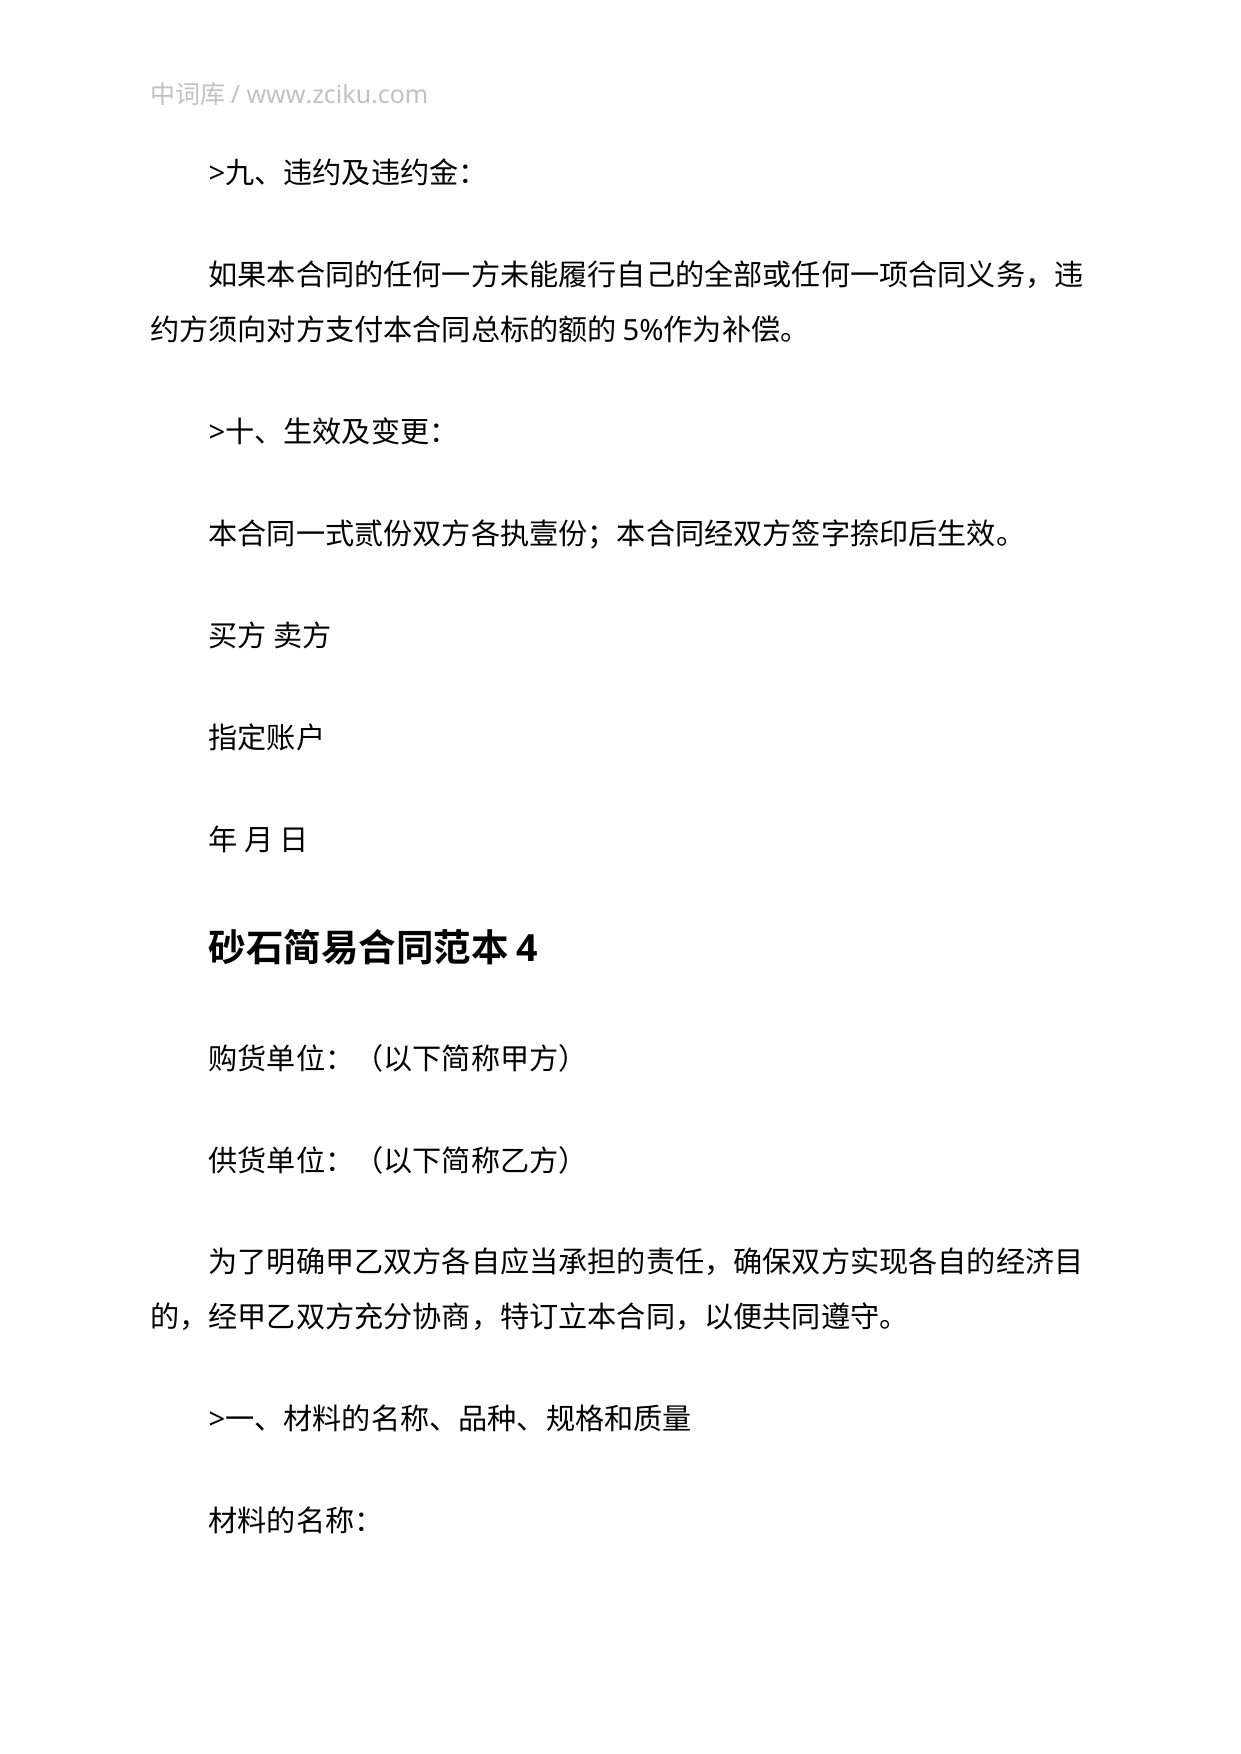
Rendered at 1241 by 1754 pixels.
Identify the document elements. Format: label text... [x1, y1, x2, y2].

text 指定账户 [150, 714, 1090, 757]
text 为了明确甲乙双方各自应当承担的责任，确保双方实现各自的经济目的，经甲乙双方充分协商，特订立本合同，以便共同遵守。 [150, 1239, 1090, 1336]
text 购货单位：（以下简称甲方） [150, 1036, 1090, 1078]
text 本合同一式贰份双方各执壹份；本合同经双方签字捺印后生效。 [150, 511, 1090, 553]
text 年 月 日 [150, 816, 1090, 858]
text >九、违约及违约金： [150, 150, 1090, 192]
text >一、材料的名称、品种、规格和质量 [150, 1396, 1090, 1438]
text 买方 卖方 [150, 613, 1090, 655]
text 供货单位：（以下简称乙方） [150, 1137, 1090, 1179]
text 砂石简易合同范本4 [150, 918, 1090, 972]
text 材料的名称： [150, 1498, 1090, 1540]
text >十、生效及变更： [150, 409, 1090, 451]
text 如果本合同的任何一方未能履行自己的全部或任何一项合同义务，违约方须向对方支付本合同总标的额的5%作为补偿。 [150, 252, 1090, 349]
